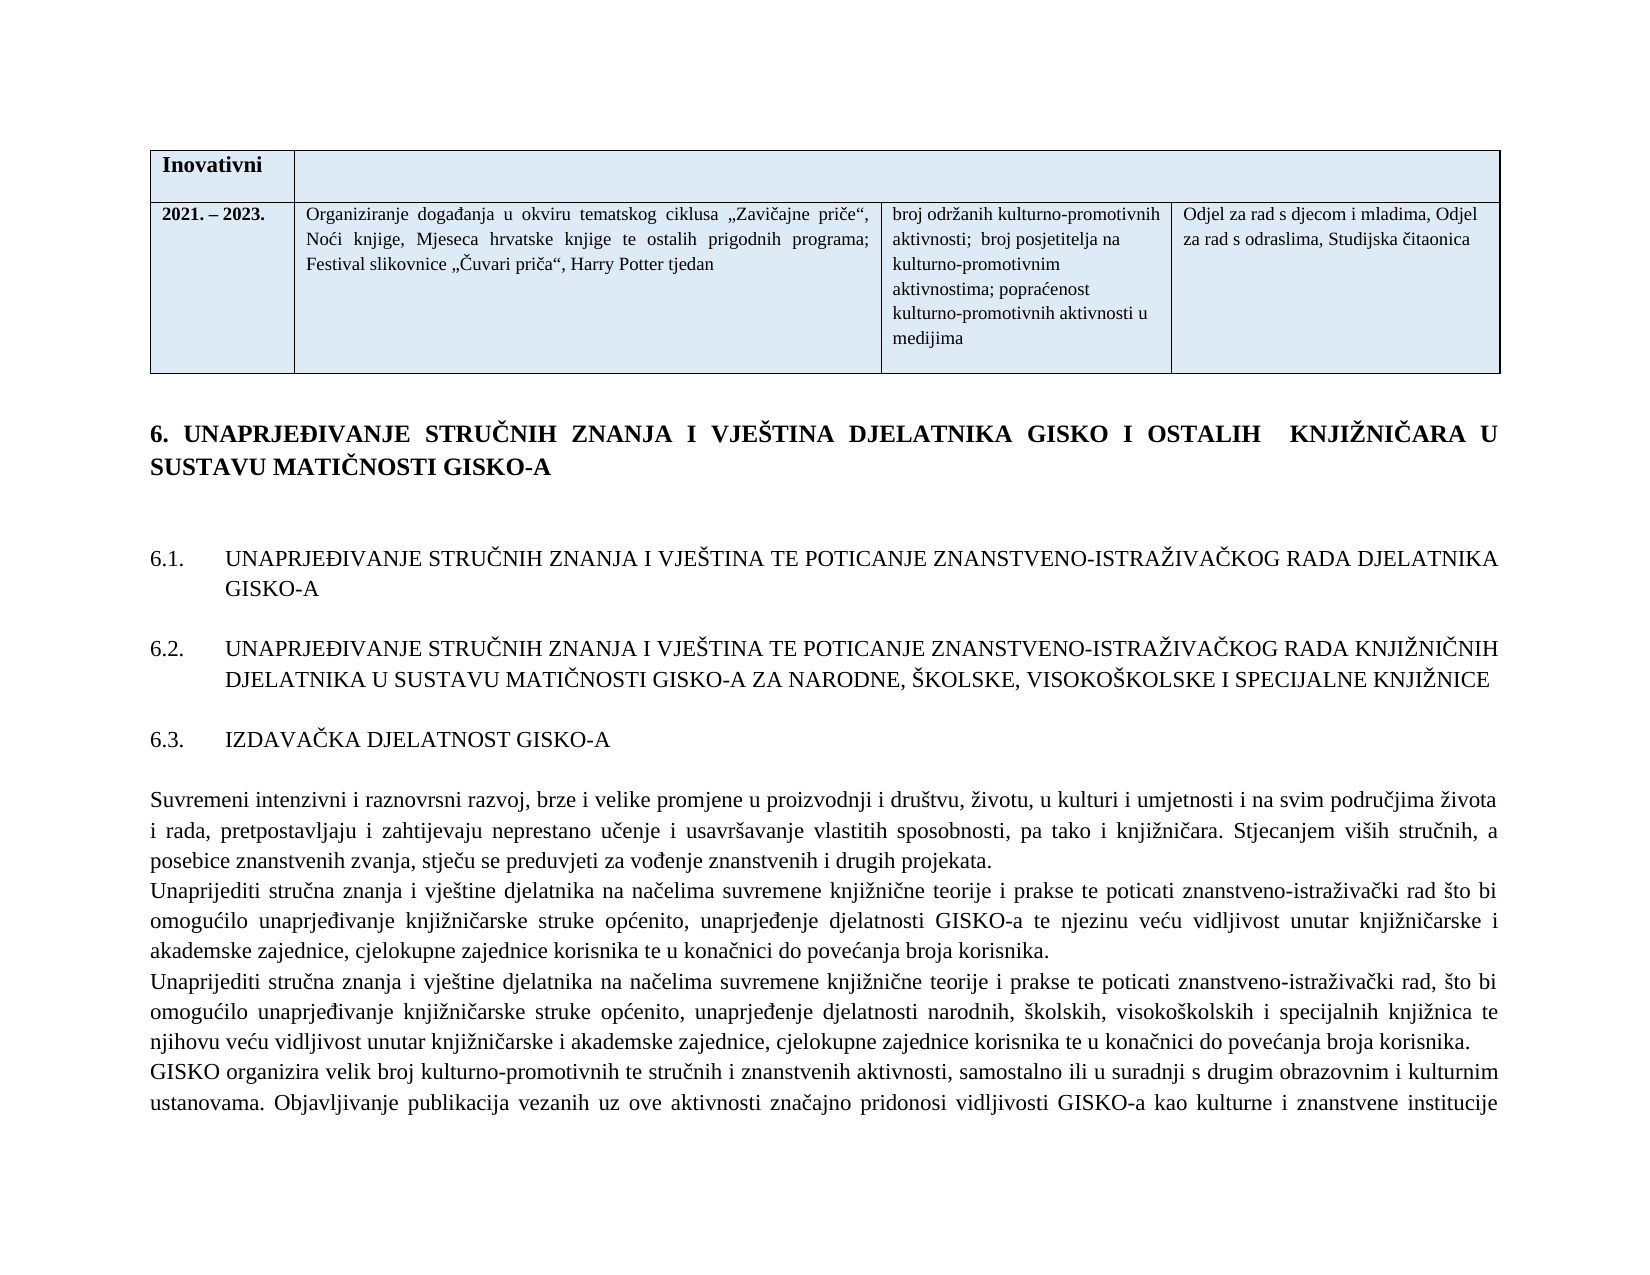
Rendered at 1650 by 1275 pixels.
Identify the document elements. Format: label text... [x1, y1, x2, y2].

table_cell broj održanih kulturno-promotivnih aktivnosti; broj posjetitelja na kulturno-promotivnim aktivnostima; popraćenost kulturno-promotivnih aktivnosti u medijima [882, 203, 1171, 373]
table_cell Inovativni [151, 151, 294, 202]
text Suvremeni intenzivni i raznovrsni razvoj, brze i velike promjene u proizvodnji i društvu, životu, u kulturi i umjetnosti i na svim područjima života i rada, pretpostavljaju i zahtijevaju neprestano učenje i usavršavanje vlastitih sposobnosti, pa tako i knjižničara. Stjecanjem viših stručnih, a posebice znanstvenih zvanja, stječu se preduvjeti za vođenje znanstvenih i drugih projekata. [150, 787, 1500, 873]
text Unaprijediti stručna znanja i vještine djelatnika na načelima suvremene knjižnične teorije i prakse te poticati znanstveno-istraživački rad, što bi omogućilo unaprjeđivanje knjižničarske struke općenito, unaprjeđenje djelatnosti narodnih, školskih, visokoškolskih i specijalnih knjižnica te njihovu veću vidljivost unutar knjižničarske i akademske zajednice, cjelokupne zajednice korisnika te u konačnici do povećanja broja korisnika. [150, 968, 1500, 1054]
text Unaprijediti stručna znanja i vještine djelatnika na načelima suvremene knjižnične teorije i prakse te poticati znanstveno-istraživački rad što bi omogućilo unaprjeđivanje knjižničarske struke općenito, unaprjeđenje djelatnosti GISKO-a te njezinu veću vidljivost unutar knjižničarske i akademske zajednice, cjelokupne zajednice korisnika te u konačnici do povećanja broja korisnika. [150, 877, 1500, 964]
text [150, 1058, 1500, 1115]
text 6.1. UNAPRJEĐIVANJE STRUČNIH ZNANJA I VJEŠTINA TE POTICANJE ZNANSTVENO-ISTRAŽIVAČKOG RADA DJELATNIKA GISKO-A [150, 545, 1500, 601]
table_cell Organiziranje događanja u okviru tematskog ciklusa „Zavičajne priče“, Noći knjige, Mjeseca hrvatske knjige te ostalih prigodnih programa; Festival slikovnice „Čuvari priča“, Harry Potter tjedan [295, 203, 881, 373]
text 6. UNAPRJEĐIVANJE STRUČNIH ZNANJA I VJEŠTINA DJELATNIKA GISKO I OSTALIH KNJIŽNIČARA U SUSTAVU MATIČNOSTI GISKO-A [150, 419, 1500, 481]
table_cell Odjel za rad s djecom i mladima, Odjel za rad s odraslima, Studijska čitaonica [1172, 203, 1499, 373]
table_cell [295, 151, 1499, 202]
text 6.2. UNAPRJEĐIVANJE STRUČNIH ZNANJA I VJEŠTINA TE POTICANJE ZNANSTVENO-ISTRAŽIVAČKOG RADA KNJIŽNIČNIH DJELATNIKA U SUSTAVU MATIČNOSTI GISKO-A ZA NARODNE, ŠKOLSKE, VISOKOŠKOLSKE I SPECIJALNE KNJIŽNICE [150, 636, 1500, 692]
table_cell 2021. – 2023. [151, 203, 294, 373]
text 6.3. IZDAVAČKA DJELATNOST GISKO-A [150, 726, 1500, 752]
